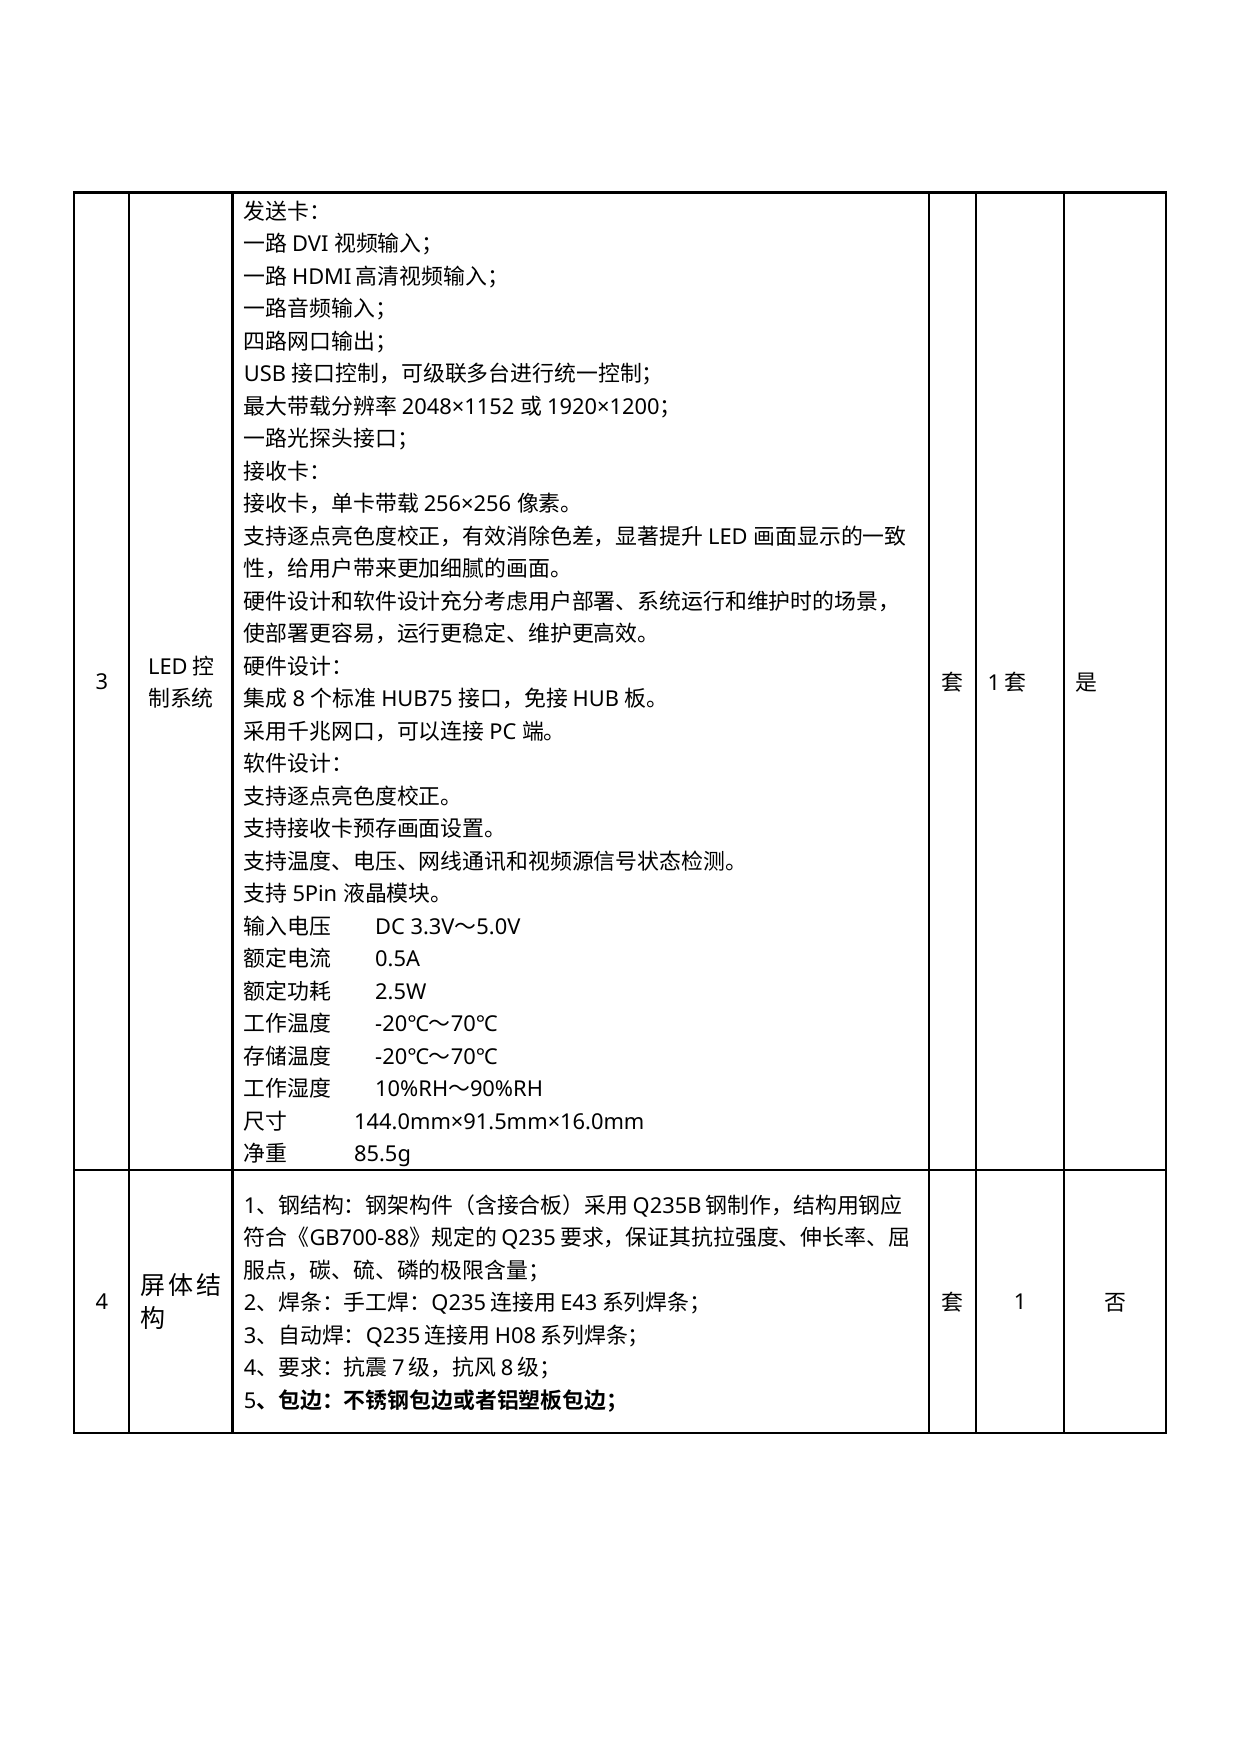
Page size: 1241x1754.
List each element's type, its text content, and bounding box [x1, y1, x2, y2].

table_cell 1套 [977, 194, 1063, 1168]
table_cell 发送卡： 一路DVI 视频输入； 一路HDMI高清视频输入； 一路音频输入； 四路网口输出； USB 接口控制，可级联多台进行统一控制； 最大带载分辨率 2048×1152 或 1920×1200； 一路光探头接口； 接收卡： 接收卡，单卡带载 256×256 像素。 支持逐点亮色度校正，有效消除色差，显著提升 LED 画面显示的一致性，给用户带来更加细腻的画面。 硬件设计和软件设计充分考虑用户部署、系统运行和维护时的场景，使部署更容易，运行更稳定、维护更高效。 硬件设计： 集成 8 个标准 HUB75 接口，免接 HUB 板。 采用千兆网口，可以连接 PC 端。 软件设计： 支持逐点亮色度校正。 支持接收卡预存画面设置。 支持温度、电压、网线通讯和视频源信号状态检测。 支持 5Pin 液晶模块。 输入电压 DC 3.3V～5.0V 额定电流 0.5A 额定功耗 2.5W 工作温度 -20℃～70℃ 存储温度 -20℃～70℃ 工作湿度 10%RH～90%RH 尺寸 144.0mm×91.5mm×16.0mm 净重 85.5g [234, 194, 928, 1168]
table_cell 屏体结构 [130, 1171, 231, 1432]
table_cell 否 [1065, 1171, 1165, 1432]
table_cell 套 [930, 1171, 975, 1432]
table_cell 套 [930, 194, 975, 1168]
table_cell 4 [75, 1171, 128, 1432]
table_cell 3 [75, 194, 128, 1168]
table_cell LED控制系统 [130, 194, 231, 1168]
table_cell 1、钢结构：钢架构件（含接合板）采用Q235B钢制作，结构用钢应符合《GB700-88》规定的Q235要求，保证其抗拉强度、伸长率、屈服点，碳、硫、磷的极限含量； 2、焊条：手工焊：Q235连接用E43系列焊条； 3、自动焊：Q235连接用H08系列焊条； 4、要求：抗震7级，抗风8级； 5、包边：不锈钢包边或者铝塑板包边； [234, 1171, 928, 1432]
table_cell 1 [977, 1171, 1063, 1432]
table_cell 是 [1065, 194, 1165, 1168]
